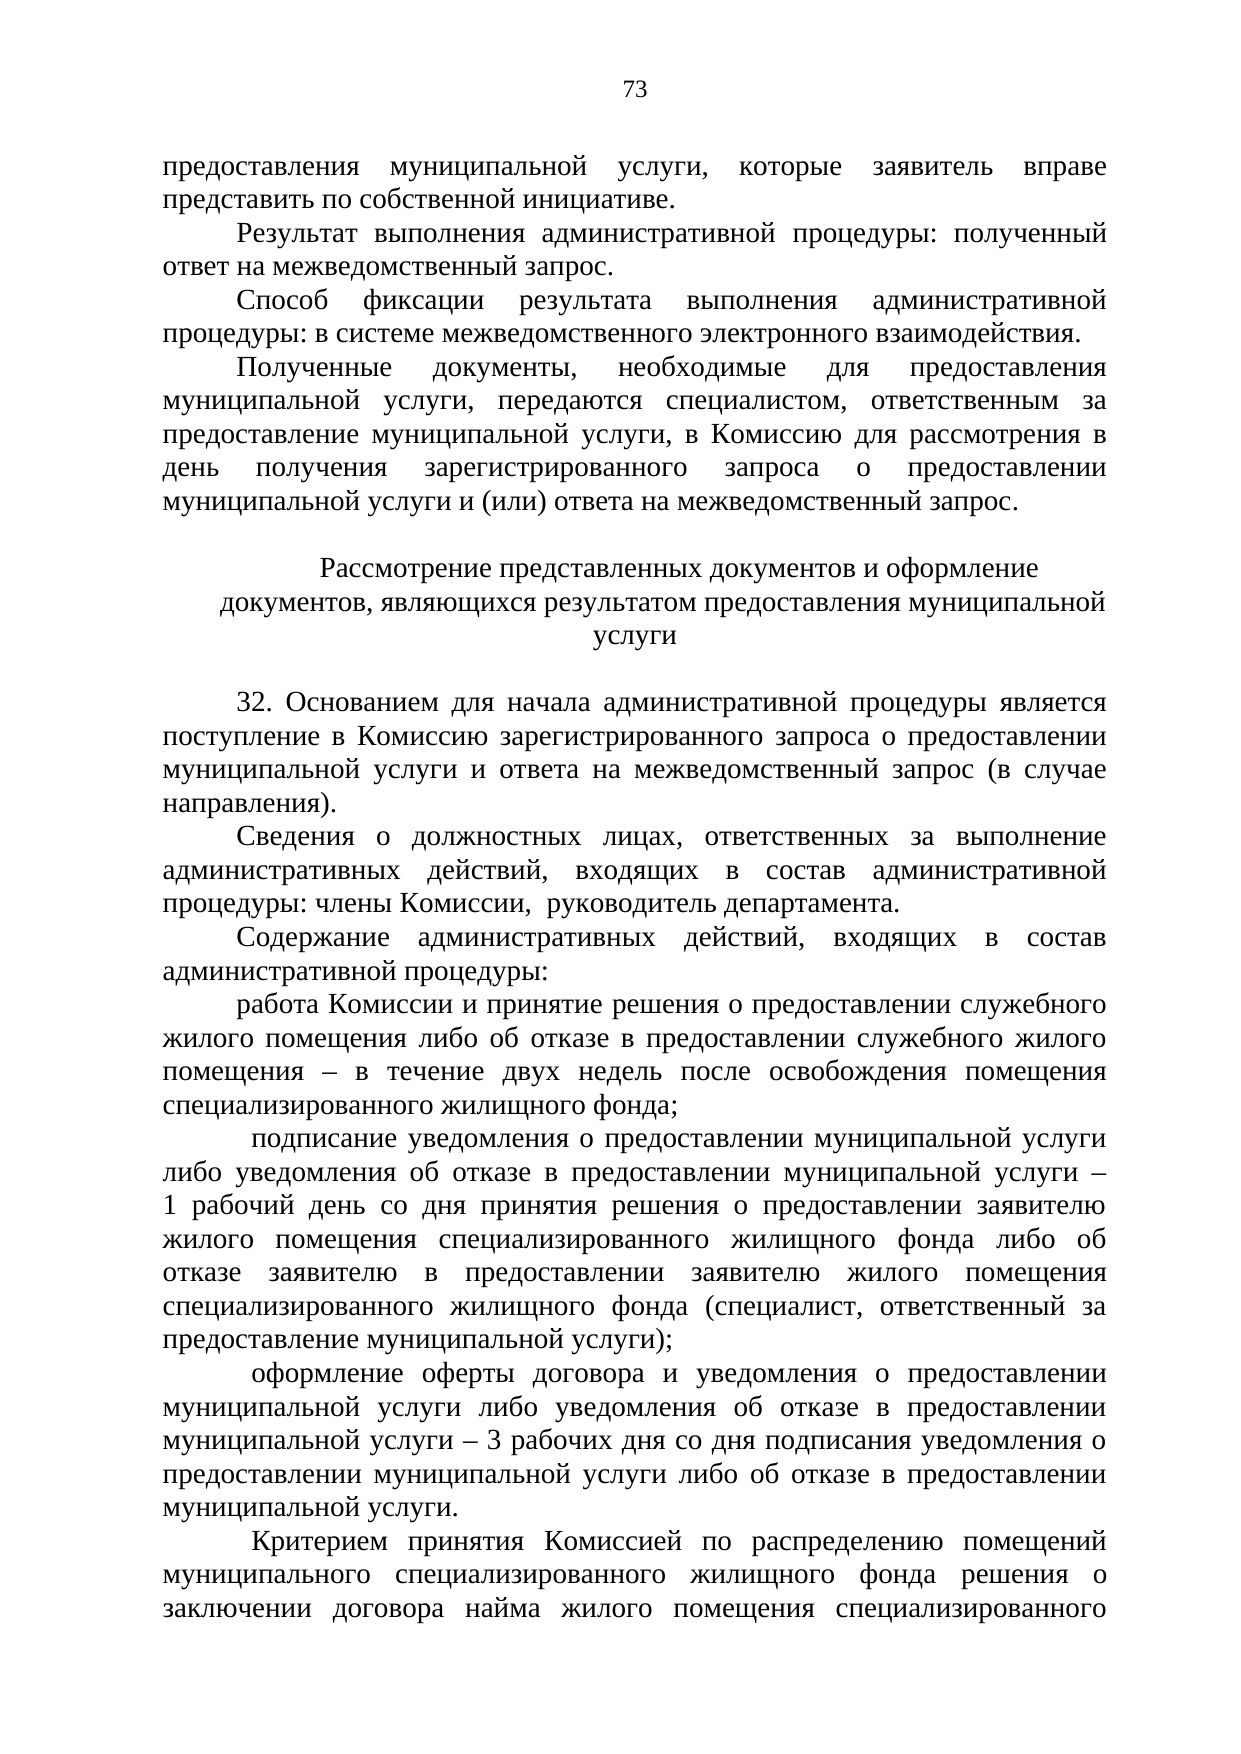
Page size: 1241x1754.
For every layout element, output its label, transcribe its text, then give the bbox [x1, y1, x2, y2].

text документов, являющихся результатом предоставления муниципальной услуги [162, 584, 1107, 651]
text Сведения о должностных лицах, ответственных за выполнение административных действий, входящих в состав административной процедуры: члены Комиссии, руководитель департамента. [162, 818, 1107, 919]
text Рассмотрение представленных документов и оформление [162, 550, 1107, 584]
text Содержание административных действий, входящих в состав административной процедуры: [162, 919, 1107, 986]
text 32. Основанием для начала административной процедуры является поступление в Комиссию зарегистрированного запроса о предоставлении муниципальной услуги и ответа на межведомственный запрос (в случае направления). [162, 684, 1107, 818]
text Полученные документы, необходимые для предоставления муниципальной услуги, передаются специалистом, ответственным за предоставление муниципальной услуги, в Комиссию для рассмотрения в день получения зарегистрированного запроса о предоставлении муниципальной услуги и (или) ответа на межведомственный запрос. [162, 349, 1107, 517]
text Результат выполнения административной процедуры: полученный ответ на межведомственный запрос. [162, 215, 1107, 282]
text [162, 1523, 1107, 1623]
text работа Комиссии и принятие решения о предоставлении служебного жилого помещения либо об отказе в предоставлении служебного жилого помещения – в течение двух недель после освобождения помещения специализированного жилищного фонда; [162, 986, 1107, 1120]
text оформление оферты договора и уведомления о предоставлении муниципальной услуги либо уведомления об отказе в предоставлении муниципальной услуги – 3 рабочих дня со дня подписания уведомления о предоставлении муниципальной услуги либо об отказе в предоставлении муниципальной услуги. [162, 1355, 1107, 1523]
text подписание уведомления о предоставлении муниципальной услуги либо уведомления об отказе в предоставлении муниципальной услуги – 1 рабочий день со дня принятия решения о предоставлении заявителю жилого помещения специализированного жилищного фонда либо об отказе заявителю в предоставлении заявителю жилого помещения специализированного жилищного фонда (специалист, ответственный за предоставление муниципальной услуги); [162, 1120, 1107, 1355]
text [162, 148, 1107, 215]
text Способ фиксации результата выполнения административной процедуры: в системе межведомственного электронного взаимодействия. [162, 282, 1107, 349]
